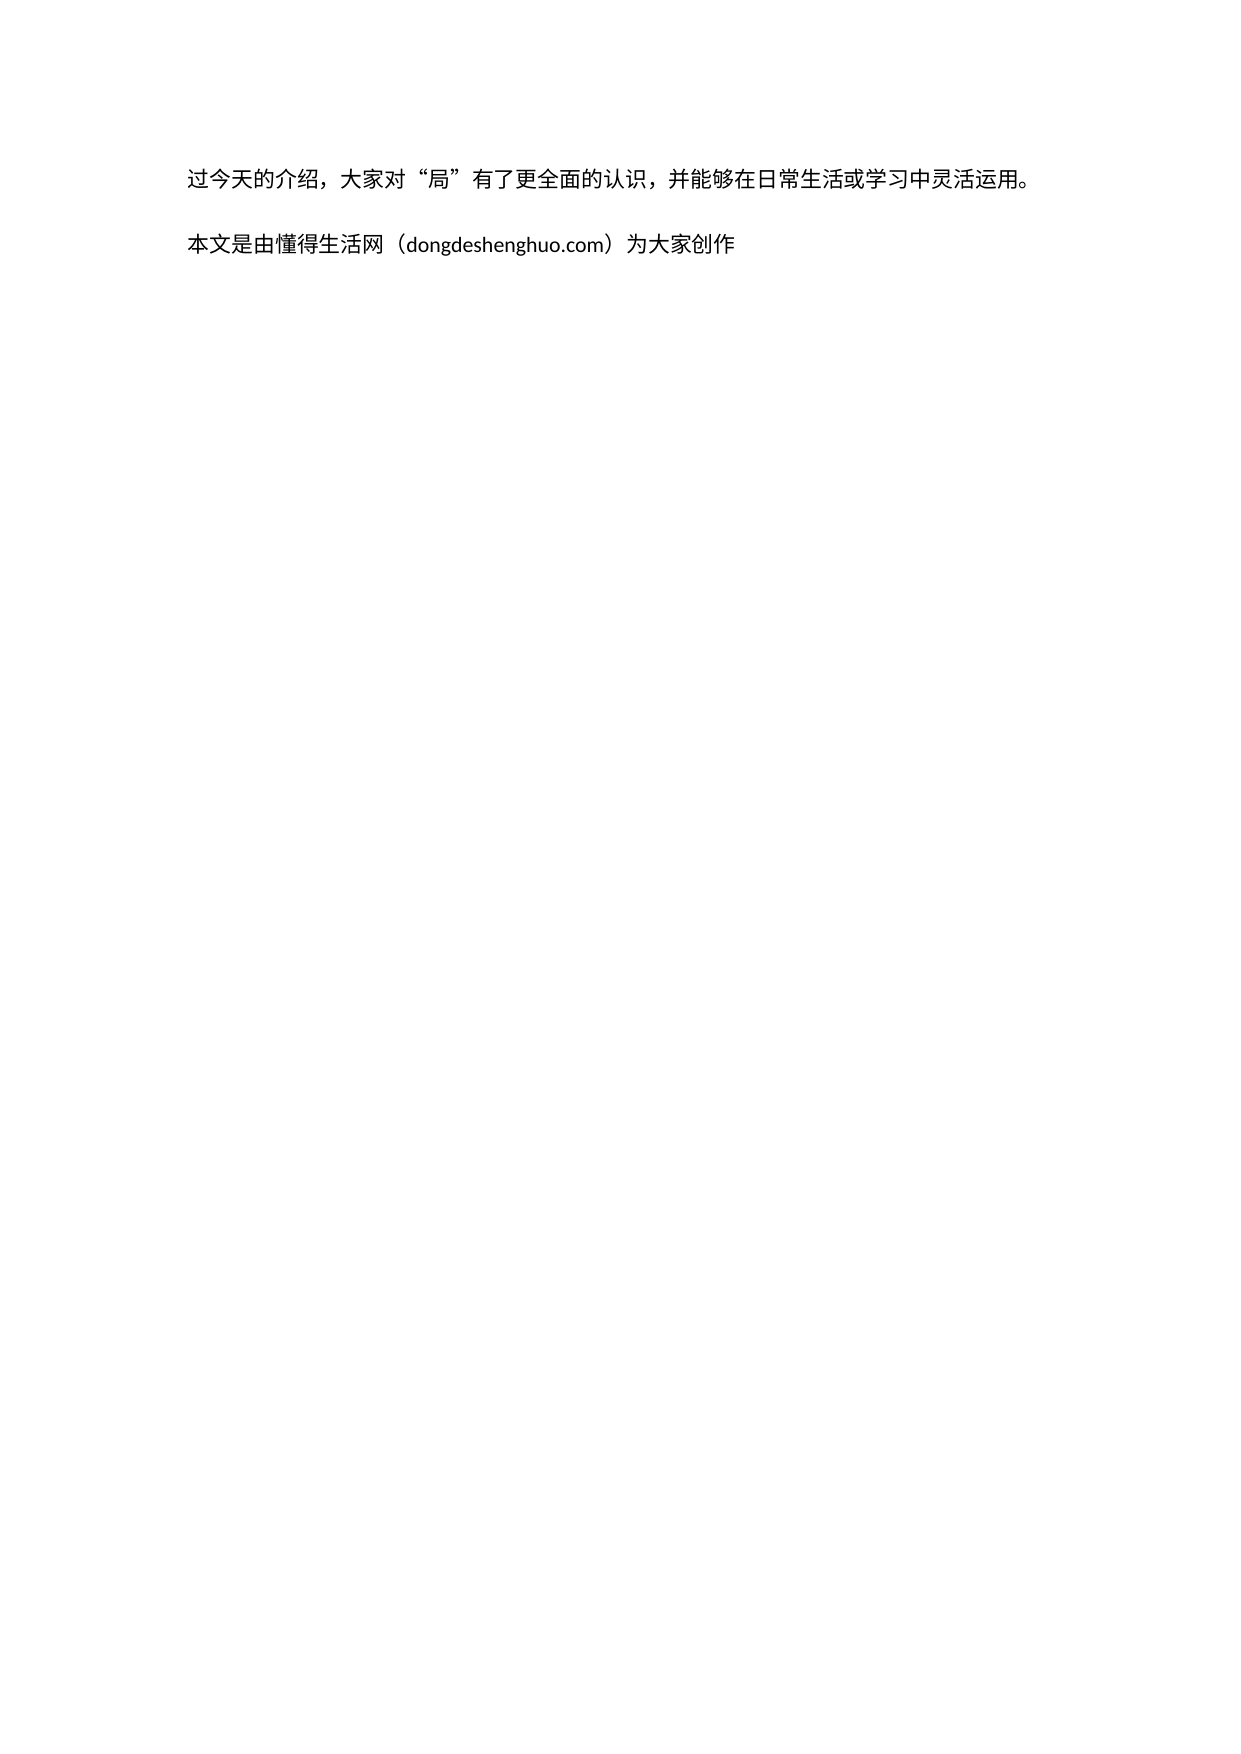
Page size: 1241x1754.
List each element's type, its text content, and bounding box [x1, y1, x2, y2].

text 本文是由懂得生活网（dongdeshenghuo.com）为大家创作 [187, 227, 1053, 259]
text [187, 162, 1053, 194]
